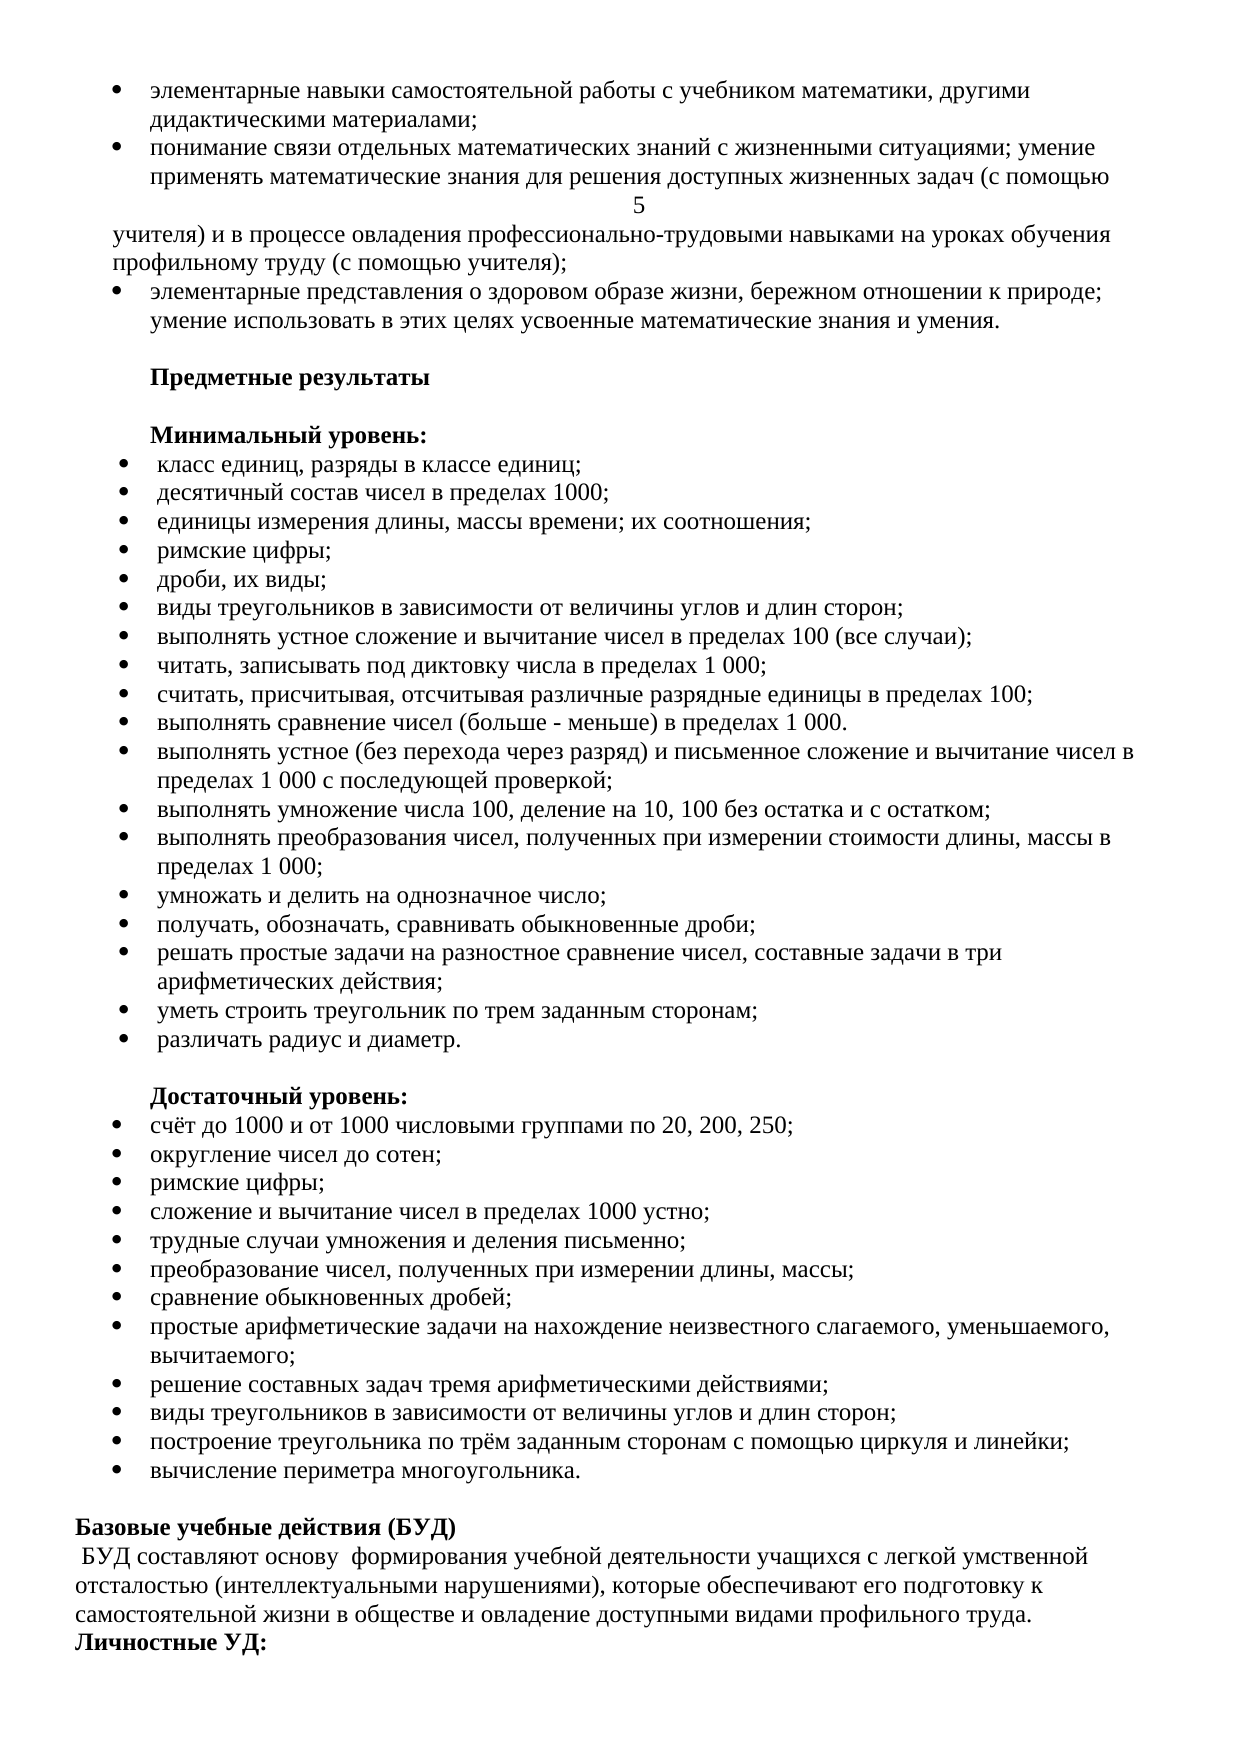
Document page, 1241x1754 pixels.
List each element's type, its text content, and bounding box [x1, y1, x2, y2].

list класс единиц, разряды в классе единиц; [119, 449, 1165, 477]
list решать простые задачи на разностное сравнение чисел, составные задачи в три арифметических действия; [119, 937, 1165, 995]
list десятичный состав чисел в пределах 1000; [119, 477, 1165, 506]
list выполнять умножение числа 100, деление на 10, 100 без остатка и с остатком; [119, 794, 1165, 822]
text Минимальный уровень: [76, 420, 1164, 449]
text 5 [112, 190, 1165, 219]
list виды треугольников в зависимости от величины углов и длин сторон; [119, 592, 1165, 621]
list сложение и вычитание чисел в пределах 1000 устно; [112, 1196, 1165, 1225]
text Базовые учебные действия (БУД) [75, 1512, 1165, 1541]
list трудные случаи умножения и деления письменно; [112, 1225, 1165, 1254]
list римские цифры; [112, 1167, 1165, 1196]
list вычисление периметра многоугольника. [112, 1455, 1165, 1484]
list понимание связи отдельных математических знаний с жизненными ситуациями; умение применять математические знания для решения доступных жизненных задач (с помощью [112, 132, 1165, 190]
list простые арифметические задачи на нахождение неизвестного слагаемого, уменьшаемого, вычитаемого; [112, 1311, 1165, 1369]
text Предметные результаты [76, 362, 1164, 391]
list считать, присчитывая, отсчитывая различные разрядные единицы в пределах 100; [119, 679, 1165, 707]
list виды треугольников в зависимости от величины углов и длин сторон; [112, 1397, 1165, 1426]
list читать, записывать под диктовку числа в пределах 1 000; [119, 650, 1165, 679]
list единицы измерения длины, массы времени; их соотношения; [119, 506, 1165, 535]
text Личностные УД: [75, 1627, 1165, 1656]
text Достаточный уровень: [76, 1081, 1164, 1110]
list римские цифры; [119, 535, 1165, 564]
list выполнять сравнение чисел (больше - меньше) в пределах 1 000. [119, 707, 1165, 736]
list выполнять преобразования чисел, полученных при измерении стоимости длины, массы в пределах 1 000; [119, 822, 1165, 880]
list построение треугольника по трём заданным сторонам с помощью циркуля и линейки; [112, 1426, 1165, 1455]
list преобразование чисел, полученных при измерении длины, массы; [112, 1254, 1165, 1282]
list выполнять устное сложение и вычитание чисел в пределах 100 (все случаи); [119, 621, 1165, 650]
list различать радиус и диаметр. [119, 1024, 1165, 1052]
list уметь строить треугольник по трем заданным сторонам; [119, 995, 1165, 1024]
list получать, обозначать, сравнивать обыкновенные дроби; [119, 909, 1165, 937]
list дроби, их виды; [119, 564, 1165, 592]
list округление чисел до сотен; [112, 1139, 1165, 1167]
list выполнять устное (без перехода через разряд) и письменное сложение и вычитание чисел в пределах 1 000 с последующей проверкой; [119, 736, 1165, 794]
list решение составных задач тремя арифметическими действиями; [112, 1369, 1165, 1397]
text учителя) и в процессе овладения профессионально-трудовыми навыками на уроках обучения профильному труду (с помощью учителя); [112, 219, 1165, 276]
list умножать и делить на однозначное число; [119, 880, 1165, 909]
list счёт до 1000 и от 1000 числовыми группами по 20, 200, 250; [112, 1110, 1165, 1139]
list сравнение обыкновенных дробей; [112, 1282, 1165, 1311]
text БУД составляют основу формирования учебной деятельности учащихся с легкой умственной отсталостью (интеллектуальными нарушениями), которые обеспечивают его подготовку к самостоятельной жизни в обществе и овладение доступными видами профильного труда. [75, 1541, 1165, 1627]
list элементарные навыки самостоятельной работы с учебником математики, другими дидактическими материалами; [112, 75, 1165, 132]
list элементарные представления о здоровом образе жизни, бережном отношении к природе; умение использовать в этих целях усвоенные математические знания и умения. [112, 276, 1165, 334]
